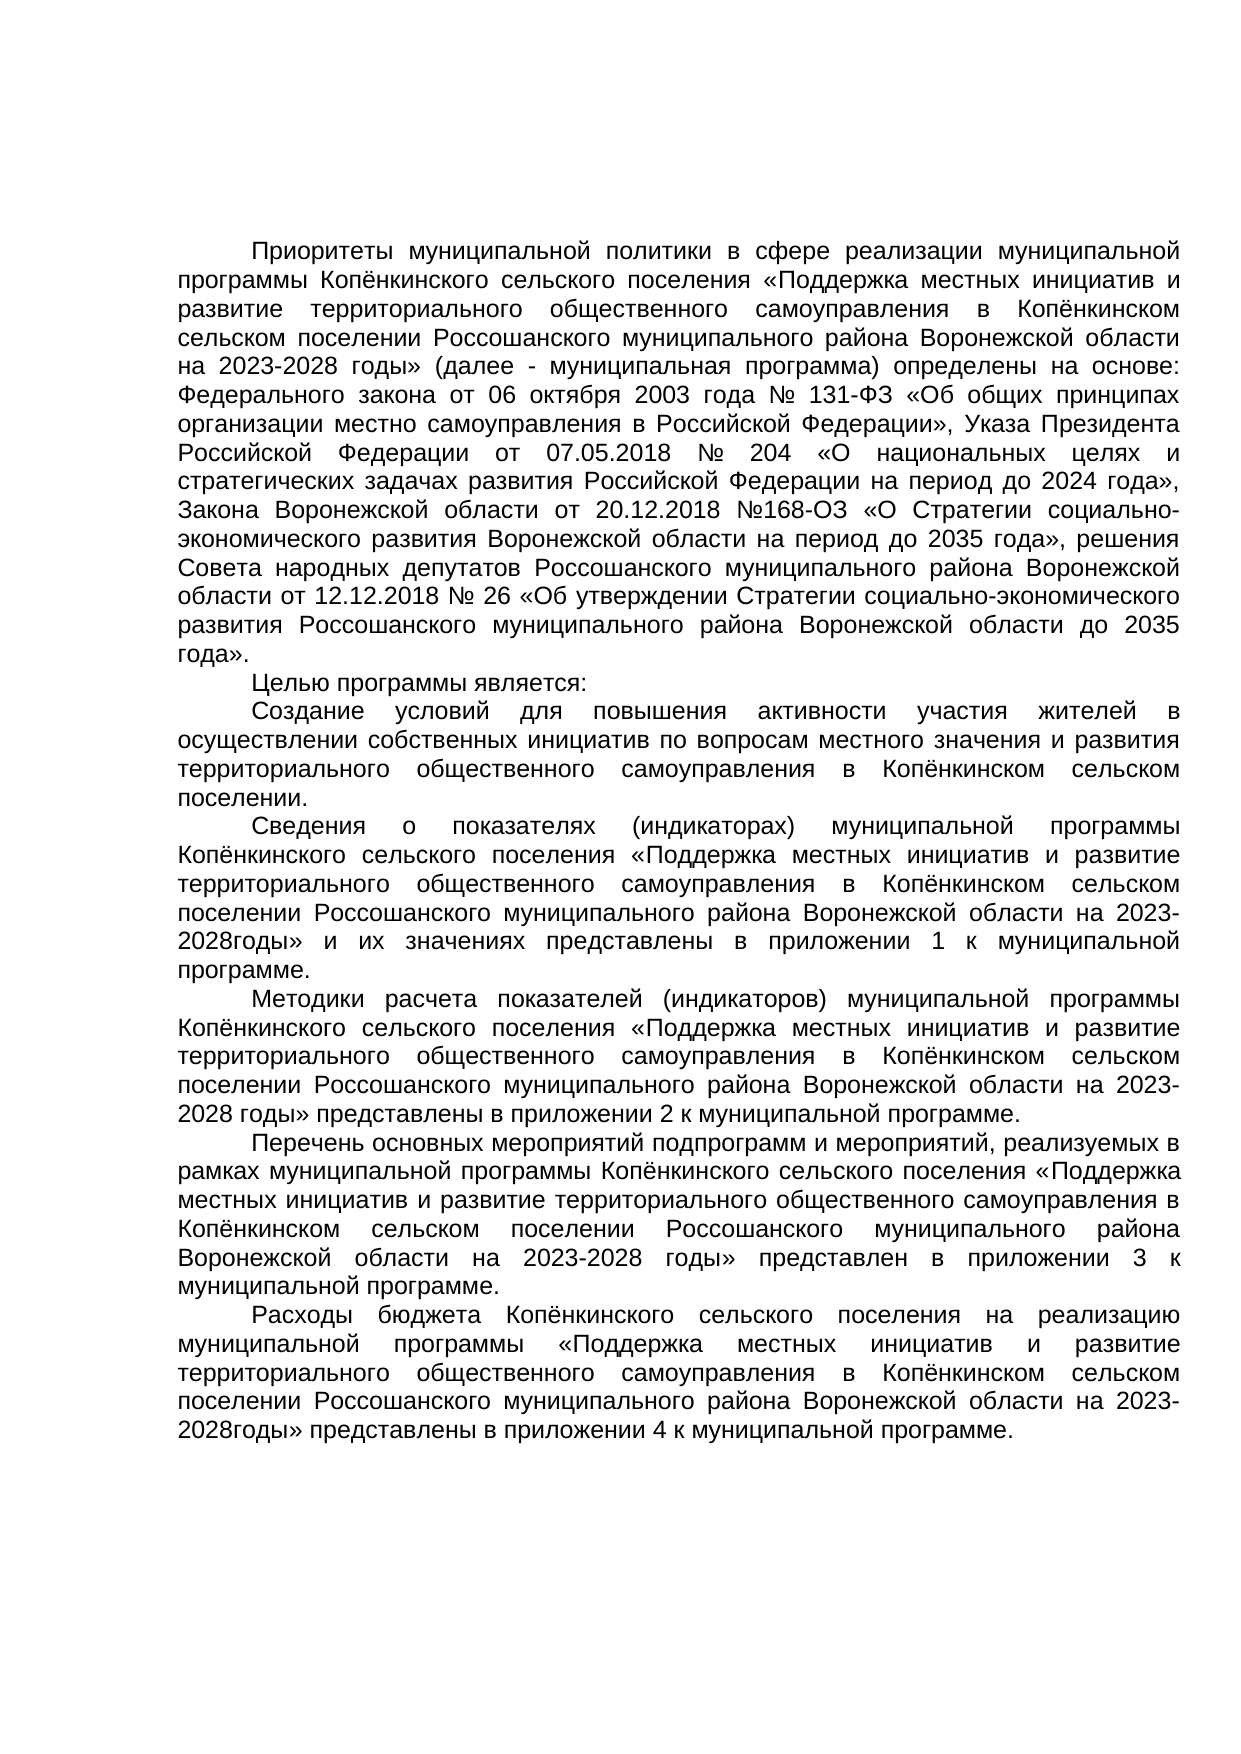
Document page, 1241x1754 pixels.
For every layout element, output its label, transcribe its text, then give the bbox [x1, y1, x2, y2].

list Сведения о показателях (индикаторах) муниципальной программы Копёнкинского сельского поселения «Поддержка местных инициатив и развитие территориального общественного самоуправления в Копёнкинском сельском поселении Россошанского муниципального района Воронежской области на 2023-2028годы» и их значениях представлены в приложении 1 к муниципальной программе. [177, 811, 1181, 984]
text Расходы бюджета Копёнкинского сельского поселения на реализацию муниципальной программы «Поддержка местных инициатив и развитие территориального общественного самоуправления в Копёнкинском сельском поселении Россошанского муниципального района Воронежской области на 2023-2028годы» представлены в приложении 4 к муниципальной программе. [177, 1300, 1181, 1444]
text Приоритеты муниципальной политики в сфере реализации муниципальной программы Копёнкинского сельского поселения «Поддержка местных инициатив и развитие территориального общественного самоуправления в Копёнкинском сельском поселении Россошанского муниципального района Воронежской области на 2023-2028 годы» (далее - муниципальная программа) определены на основе: Федерального закона от 06 октября 2003 года № 131-ФЗ «Об общих принципах организации местно самоуправления в Российской Федерации», Указа Президента Российской Федерации от 07.05.2018 № 204 «О национальных целях и стратегических задачах развития Российской Федерации на период до 2024 года», Закона Воронежской области от 20.12.2018 №168-ОЗ «О Стратегии социально-экономического развития Воронежской области на период до 2035 года», решения Совета народных депутатов Россошанского муниципального района Воронежской области от 12.12.2018 № 26 «Об утверждении Стратегии социально-экономического развития Россошанского муниципального района Воронежской области до 2035 года». [177, 236, 1181, 667]
list Создание условий для повышения активности участия жителей в осуществлении собственных инициатив по вопросам местного значения и развития территориального общественного самоуправления в Копёнкинском сельском поселении. [177, 696, 1181, 811]
list Методики расчета показателей (индикаторов) муниципальной программы Копёнкинского сельского поселения «Поддержка местных инициатив и развитие территориального общественного самоуправления в Копёнкинском сельском поселении Россошанского муниципального района Воронежской области на 2023-2028 годы» представлены в приложении 2 к муниципальной программе. [177, 984, 1181, 1127]
list Перечень основных мероприятий подпрограмм и мероприятий, реализуемых в рамках муниципальной программы Копёнкинского сельского поселения «Поддержка местных инициатив и развитие территориального общественного самоуправления в Копёнкинском сельском поселении Россошанского муниципального района Воронежской области на 2023-2028 годы» представлен в приложении 3 к муниципальной программе. [177, 1127, 1181, 1300]
text Целью программы является: [177, 667, 1181, 696]
